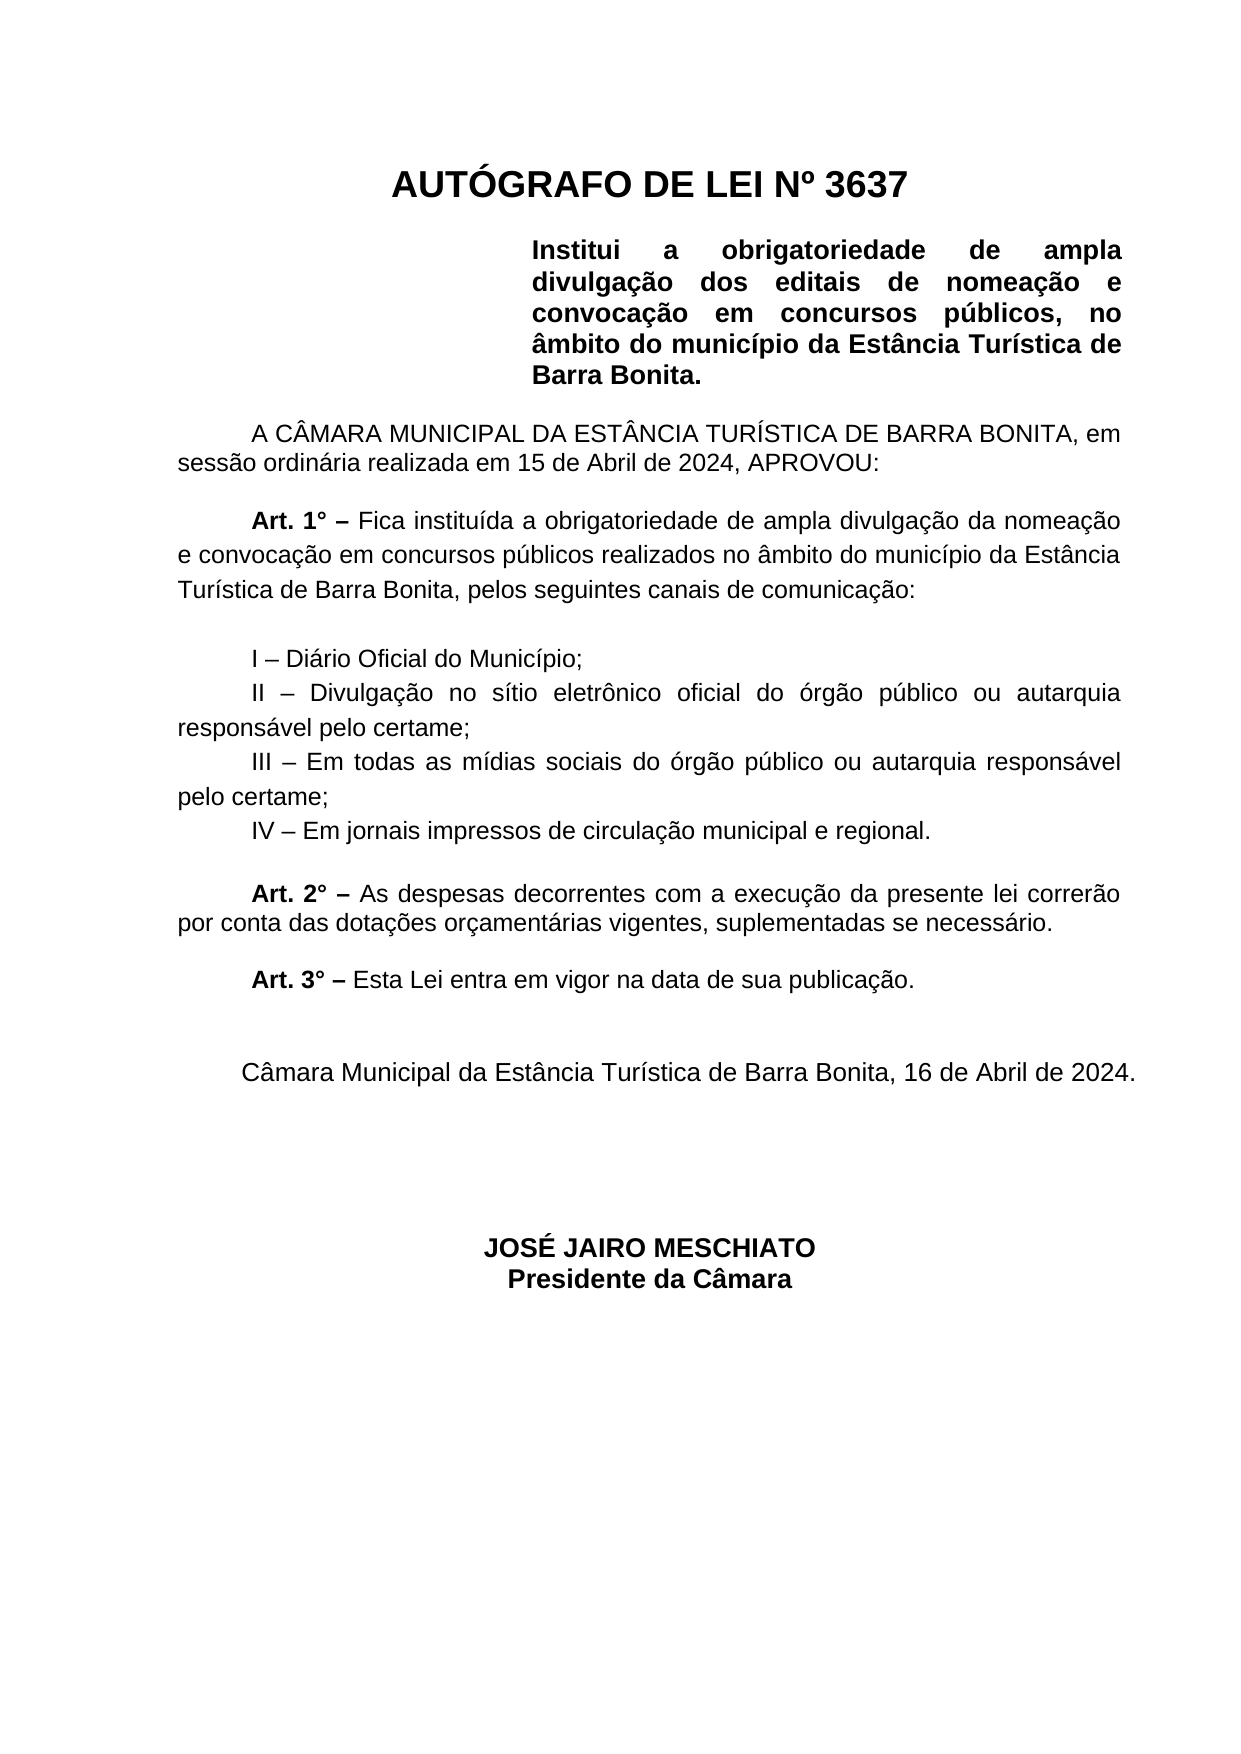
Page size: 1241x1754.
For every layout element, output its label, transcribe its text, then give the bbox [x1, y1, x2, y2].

text II – Divulgação no sítio eletrônico oficial do órgão público ou autarquia responsável pelo certame; [177, 678, 1122, 741]
text AUTÓGRAFO DE LEI Nº 3637 [177, 162, 1122, 206]
text I – Diário Oficial do Município; [177, 643, 1122, 672]
text Art. 2° – As despesas decorrentes com a execução da presente lei correrão por conta das dotações orçamentárias vigentes, suplementadas se necessário. [177, 879, 1122, 937]
text Presidente da Câmara [177, 1263, 1122, 1294]
text Art. 1° – Fica instituída a obrigatoriedade de ampla divulgação da nomeação e convocação em concursos públicos realizados no âmbito do município da Estância Turística de Barra Bonita, pelos seguintes canais de comunicação: [177, 506, 1122, 603]
text Câmara Municipal da Estância Turística de Barra Bonita, 16 de Abril de 2024. [162, 1056, 1137, 1087]
text IV – Em jornais impressos de circulação municipal e regional. [177, 816, 1122, 845]
text Institui a obrigatoriedade de ampla divulgação dos editais de nomeação e convocação em concursos públicos, no âmbito do município da Estância Turística de Barra Bonita. [532, 234, 1122, 391]
text III – Em todas as mídias sociais do órgão público ou autarquia responsável pelo certame; [177, 747, 1122, 810]
text Art. 3° – Esta Lei entra em vigor na data de sua publicação. [177, 965, 1122, 994]
text A CÂMARA MUNICIPAL DA ESTÂNCIA TURÍSTICA DE BARRA BONITA, em sessão ordinária realizada em 15 de Abril de 2024, APROVOU: [177, 419, 1122, 477]
text JOSÉ JAIRO MESCHIATO [177, 1234, 1122, 1263]
